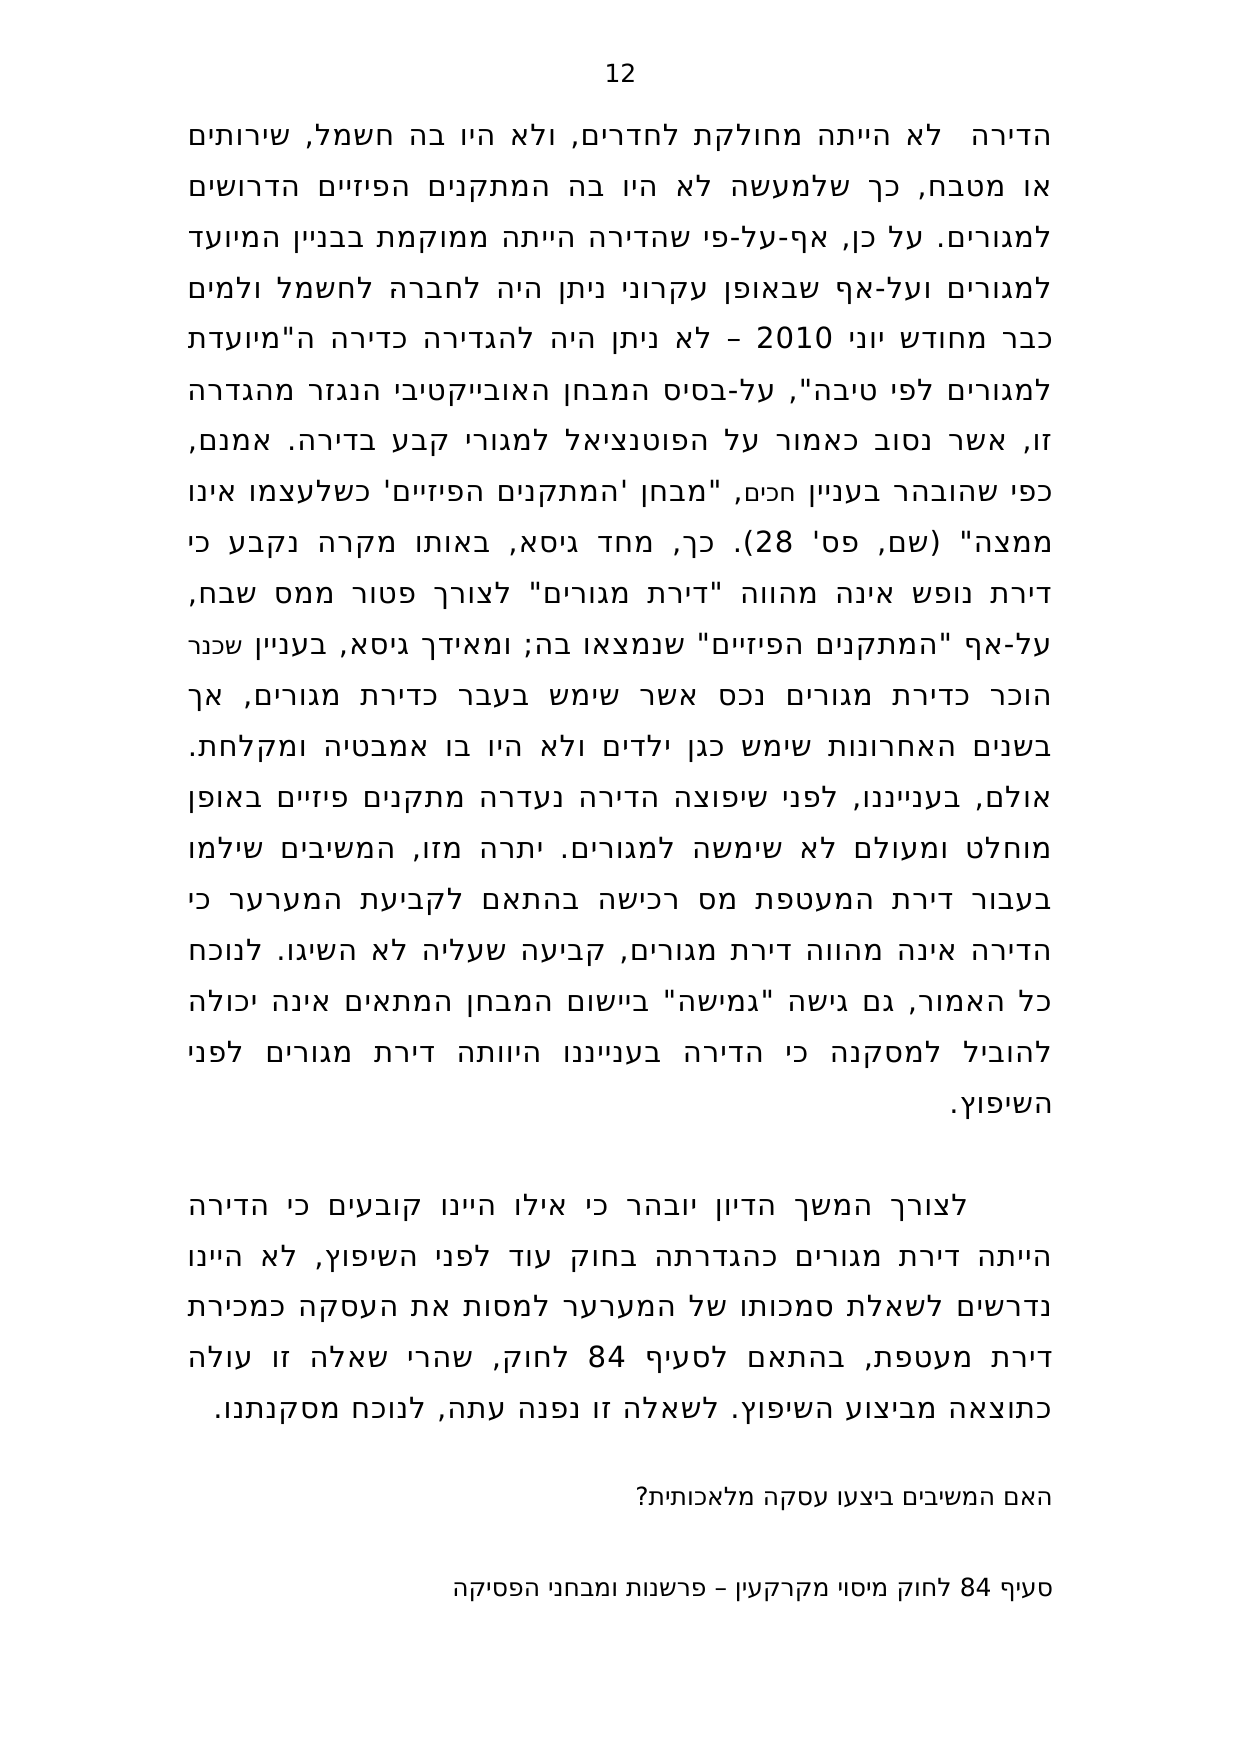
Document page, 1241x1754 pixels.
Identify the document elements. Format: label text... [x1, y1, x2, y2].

list לצורך המשך הדיון יובהר כי אילו היינו קובעים כי הדירה הייתה דירת מגורים כהגדרתה בחוק עוד לפני השיפוץ, לא היינו נדרשים לשאלת סמכותו של המערער למסות את העסקה כמכירת דירת מעטפת, בהתאם לסעיף 84 לחוק, שהרי שאלה זו עולה כתוצאה מביצוע השיפוץ. לשאלה זו נפנה עתה, לנוכח מסקנתנו. [187, 1188, 1053, 1426]
text סעיף 84 לחוק מיסוי מקרקעין – פרשנות ומבחני הפסיקה [187, 1573, 1053, 1602]
text האם המשיבים ביצעו עסקה מלאכותית? [187, 1482, 1053, 1511]
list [187, 118, 1053, 1120]
